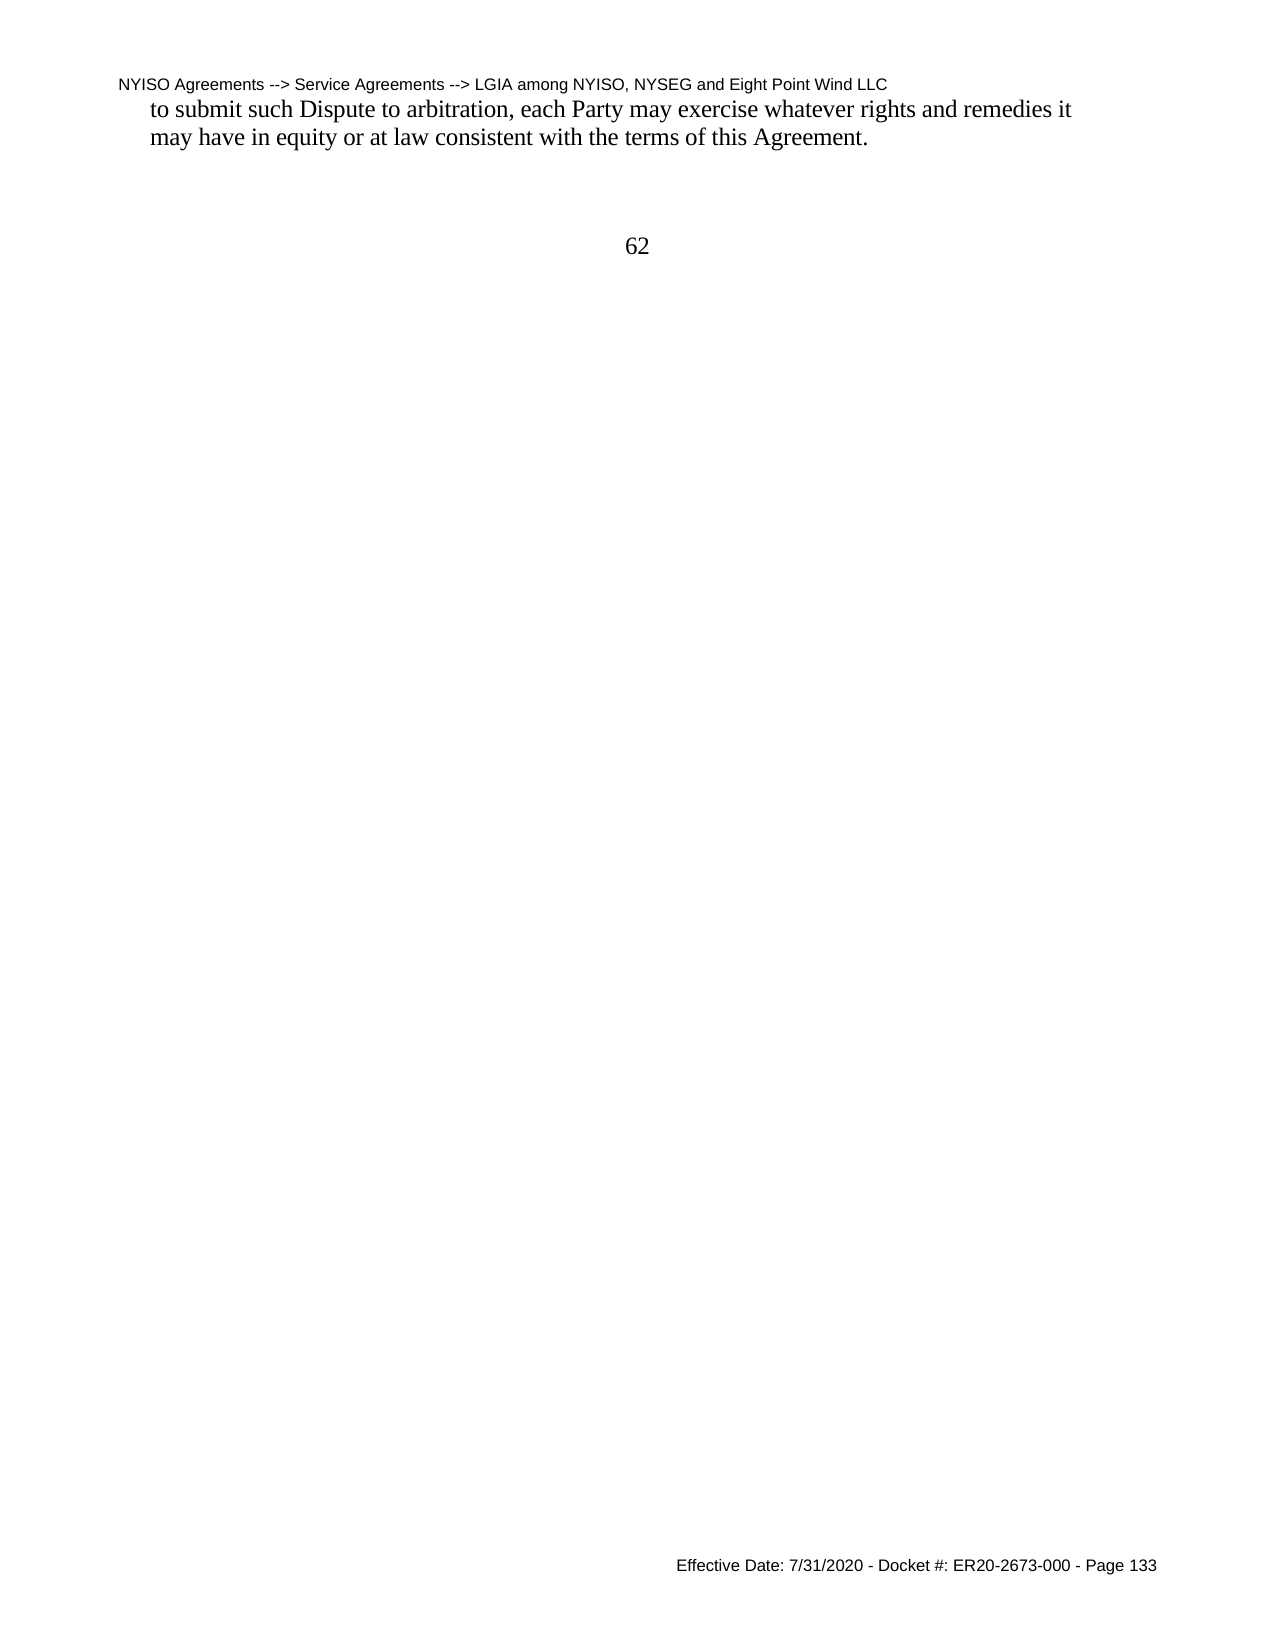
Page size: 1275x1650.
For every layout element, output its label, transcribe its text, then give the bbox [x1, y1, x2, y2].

text 62 [625, 231, 1275, 260]
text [150, 94, 1141, 152]
